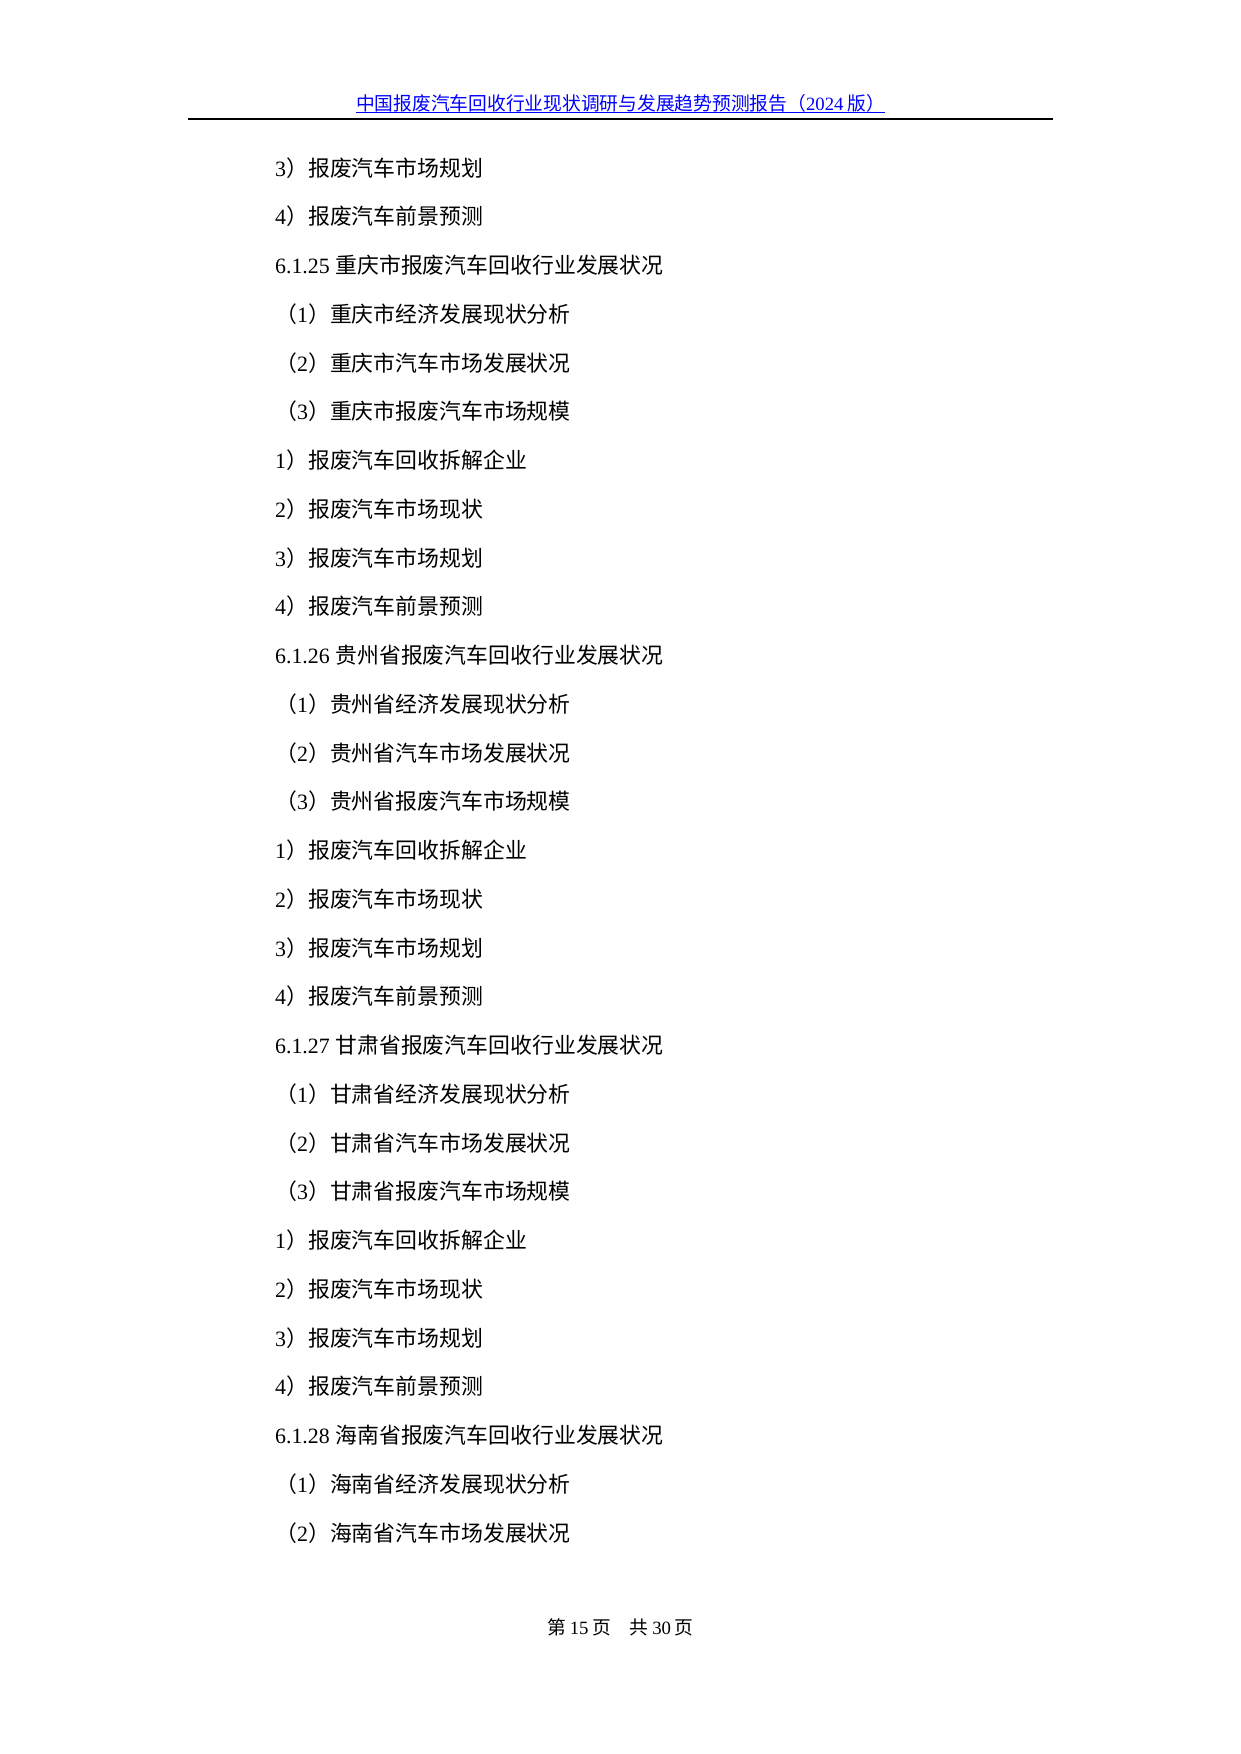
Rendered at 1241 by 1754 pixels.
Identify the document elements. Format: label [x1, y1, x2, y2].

text [187, 150, 1053, 1548]
